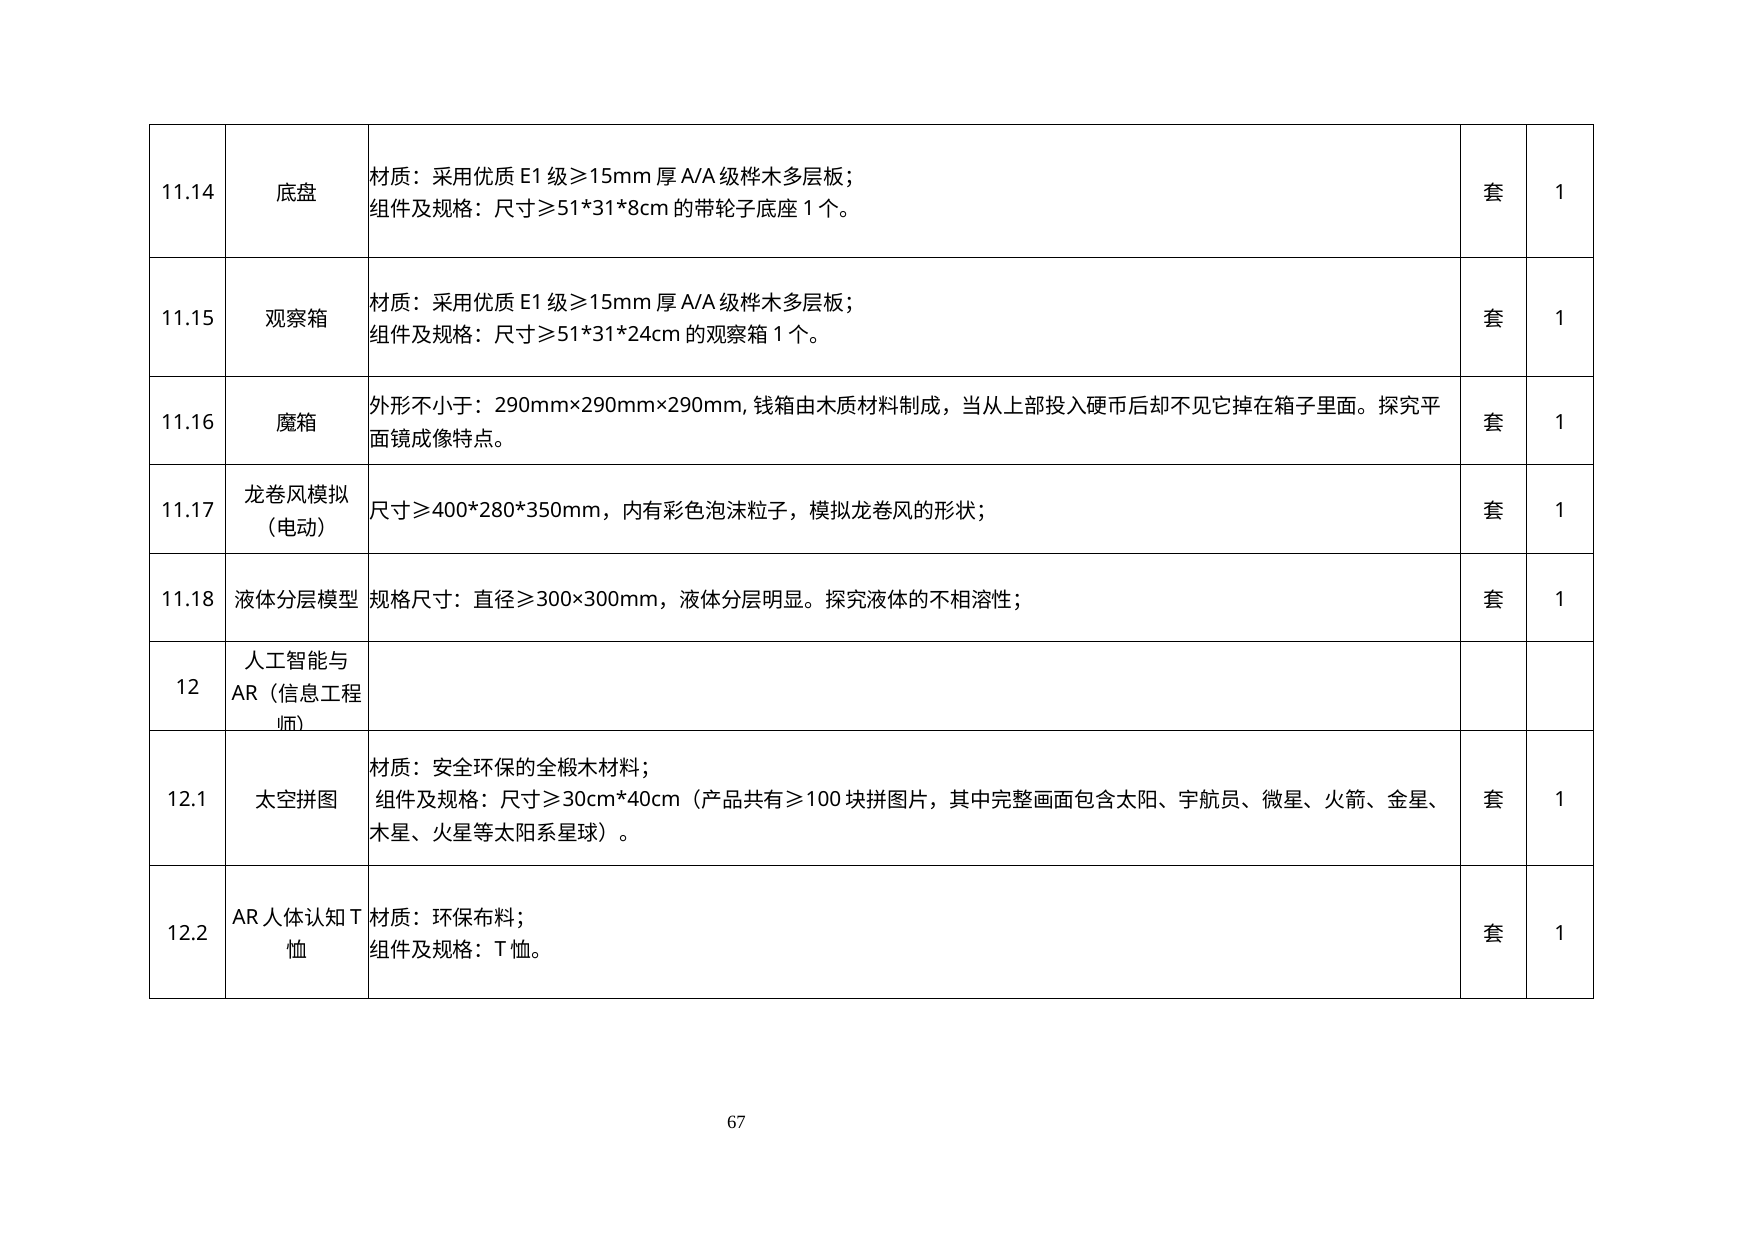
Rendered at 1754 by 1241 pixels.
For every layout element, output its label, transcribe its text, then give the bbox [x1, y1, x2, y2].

table_cell AR人体认知T恤 [226, 866, 368, 998]
table_cell 1 [1527, 731, 1593, 865]
table_cell 11.15 [150, 258, 225, 376]
table_cell [1527, 642, 1593, 730]
table_cell 人工智能与AR（信息工程师） [226, 642, 368, 730]
table_cell 1 [1527, 377, 1593, 464]
table_cell 观察箱 [226, 258, 368, 376]
table_cell 龙卷风模拟（电动） [226, 465, 368, 553]
table_cell [1461, 642, 1526, 730]
table_cell 套 [1461, 866, 1526, 998]
table_cell 规格尺寸：直径≥300×300mm，液体分层明显。探究液体的不相溶性； [369, 554, 1460, 641]
table_cell 12.1 [150, 731, 225, 865]
table_cell [369, 642, 1460, 730]
table_cell 液体分层模型 [226, 554, 368, 641]
table_cell 11.16 [150, 377, 225, 464]
table_cell 太空拼图 [226, 731, 368, 865]
table_cell 魔箱 [226, 377, 368, 464]
table_cell 1 [1527, 125, 1593, 257]
table_cell 套 [1461, 554, 1526, 641]
table_cell 外形不小于：290mm×290mm×290mm, 钱箱由木质材料制成，当从上部投入硬币后却不见它掉在箱子里面。探究平面镜成像特点。 [369, 377, 1460, 464]
table_cell 11.17 [150, 465, 225, 553]
table_cell 材质：采用优质E1级≥15mm厚A/A级桦木多层板； 组件及规格：尺寸≥51*31*24cm的观察箱1个。 [369, 258, 1460, 376]
table_cell 1 [1527, 465, 1593, 553]
table_cell 材质：安全环保的全椴木材料； 组件及规格：尺寸≥30cm*40cm（产品共有≥100块拼图片，其中完整画面包含太阳、宇航员、微星、火箭、金星、木星、火星等太阳系星球）。 [369, 731, 1460, 865]
table_cell 套 [1461, 731, 1526, 865]
table_cell 11.14 [150, 125, 225, 257]
table_cell 1 [1527, 258, 1593, 376]
table_cell 套 [1461, 465, 1526, 553]
table_cell 11.18 [150, 554, 225, 641]
table_cell 12 [150, 642, 225, 730]
table_cell 1 [1527, 554, 1593, 641]
table_cell 底盘 [226, 125, 368, 257]
table_cell 套 [1461, 377, 1526, 464]
table_cell 套 [1461, 258, 1526, 376]
table_cell 12.2 [150, 866, 225, 998]
table_cell 材质：采用优质E1级≥15mm厚A/A级桦木多层板； 组件及规格：尺寸≥51*31*8cm的带轮子底座1个。 [369, 125, 1460, 257]
table_cell 尺寸≥400*280*350mm，内有彩色泡沫粒子，模拟龙卷风的形状； [369, 465, 1460, 553]
table_cell 套 [1461, 125, 1526, 257]
table_cell 1 [1527, 866, 1593, 998]
table_cell 材质：环保布料； 组件及规格：T恤。 [369, 866, 1460, 998]
